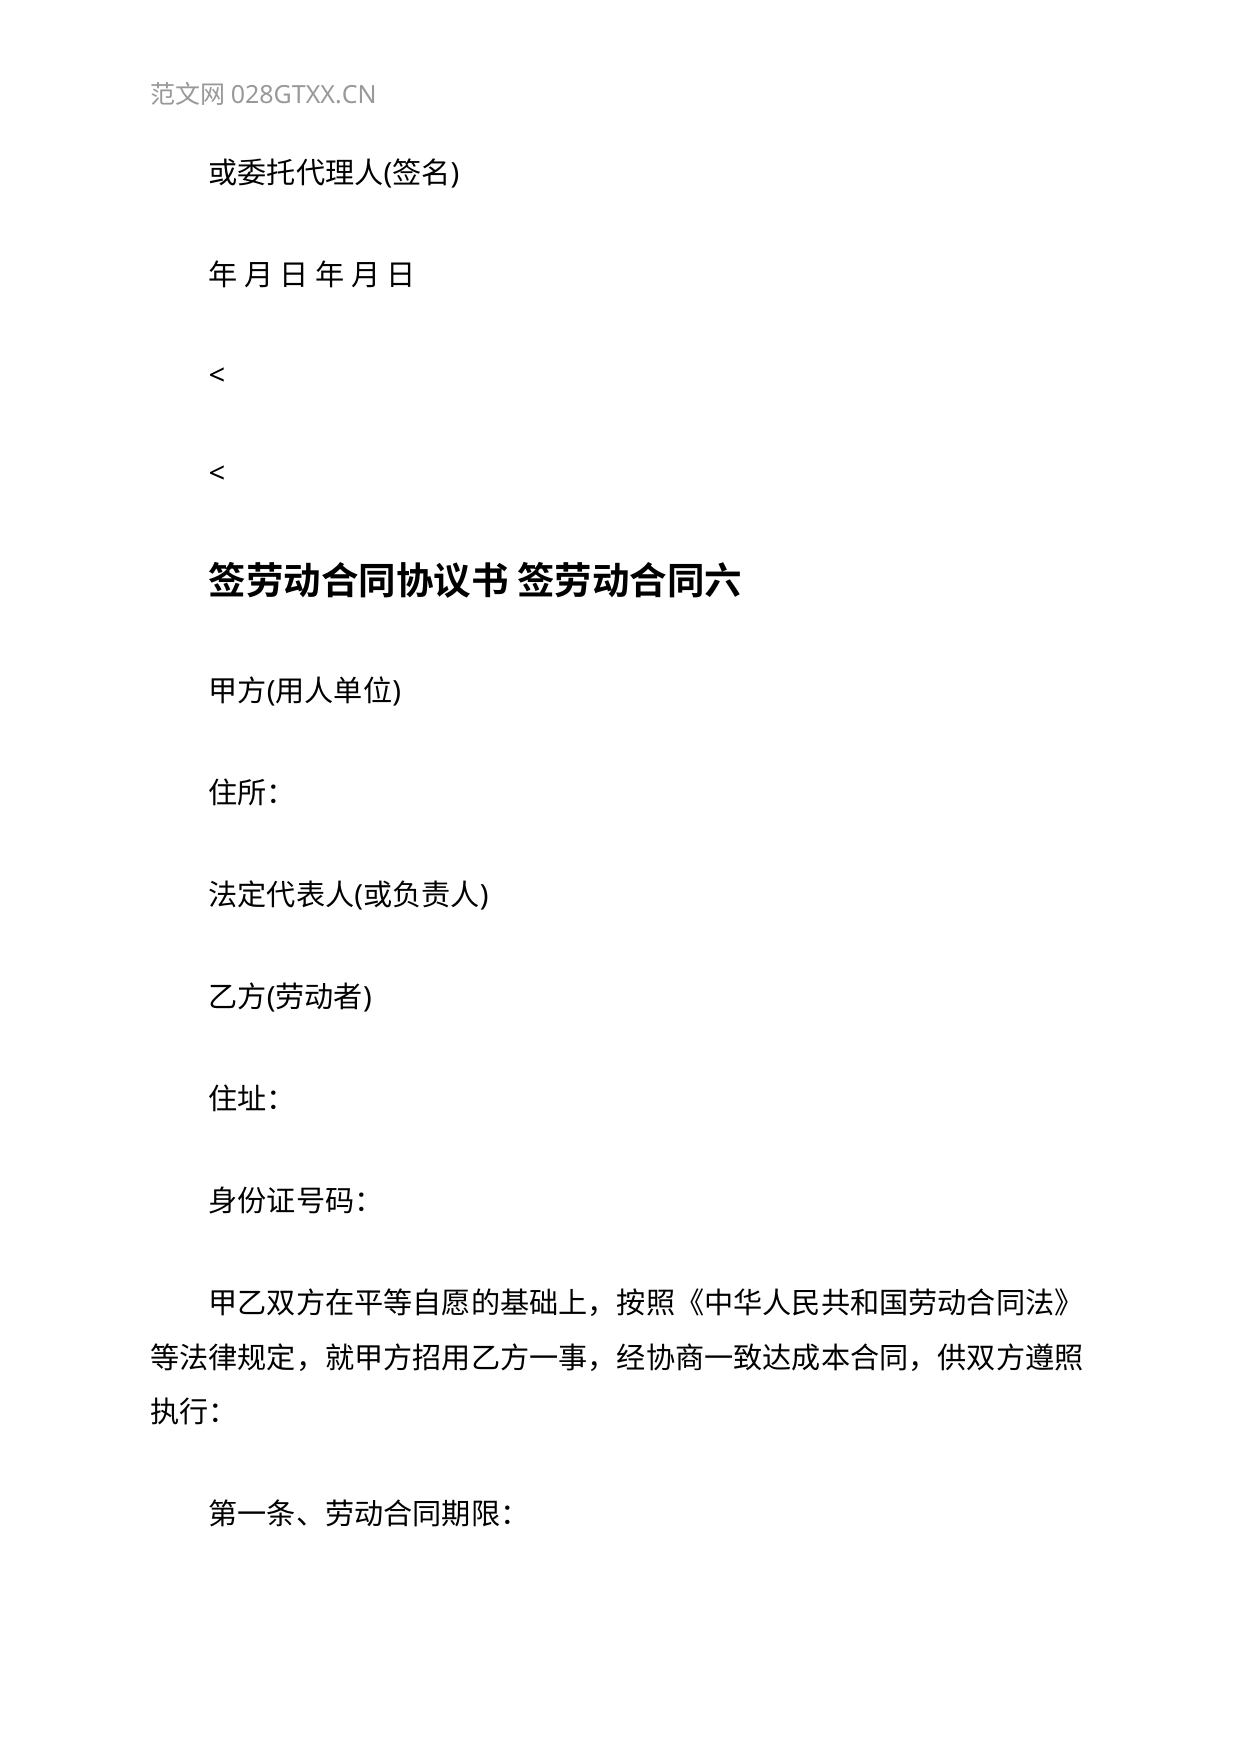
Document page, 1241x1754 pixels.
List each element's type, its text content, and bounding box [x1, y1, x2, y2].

text 第一条、劳动合同期限： [150, 1491, 1090, 1533]
text 甲乙双方在平等自愿的基础上，按照《中华人民共和国劳动合同法》等法律规定，就甲方招用乙方一事，经协商一致达成本合同，供双方遵照执行： [150, 1279, 1090, 1431]
text 甲方(用人单位) [150, 668, 1090, 710]
text 年 月 日 年 月 日 [150, 252, 1090, 294]
text 身份证号码： [150, 1177, 1090, 1220]
text 住址： [150, 1076, 1090, 1118]
text 法定代表人(或负责人) [150, 872, 1090, 914]
text 乙方(劳动者) [150, 974, 1090, 1016]
text 或委托代理人(签名) [150, 150, 1090, 192]
text 签劳动合同协议书 签劳动合同六 [150, 551, 1090, 605]
text 住所： [150, 770, 1090, 812]
text < [150, 452, 1090, 492]
text < [150, 354, 1090, 393]
